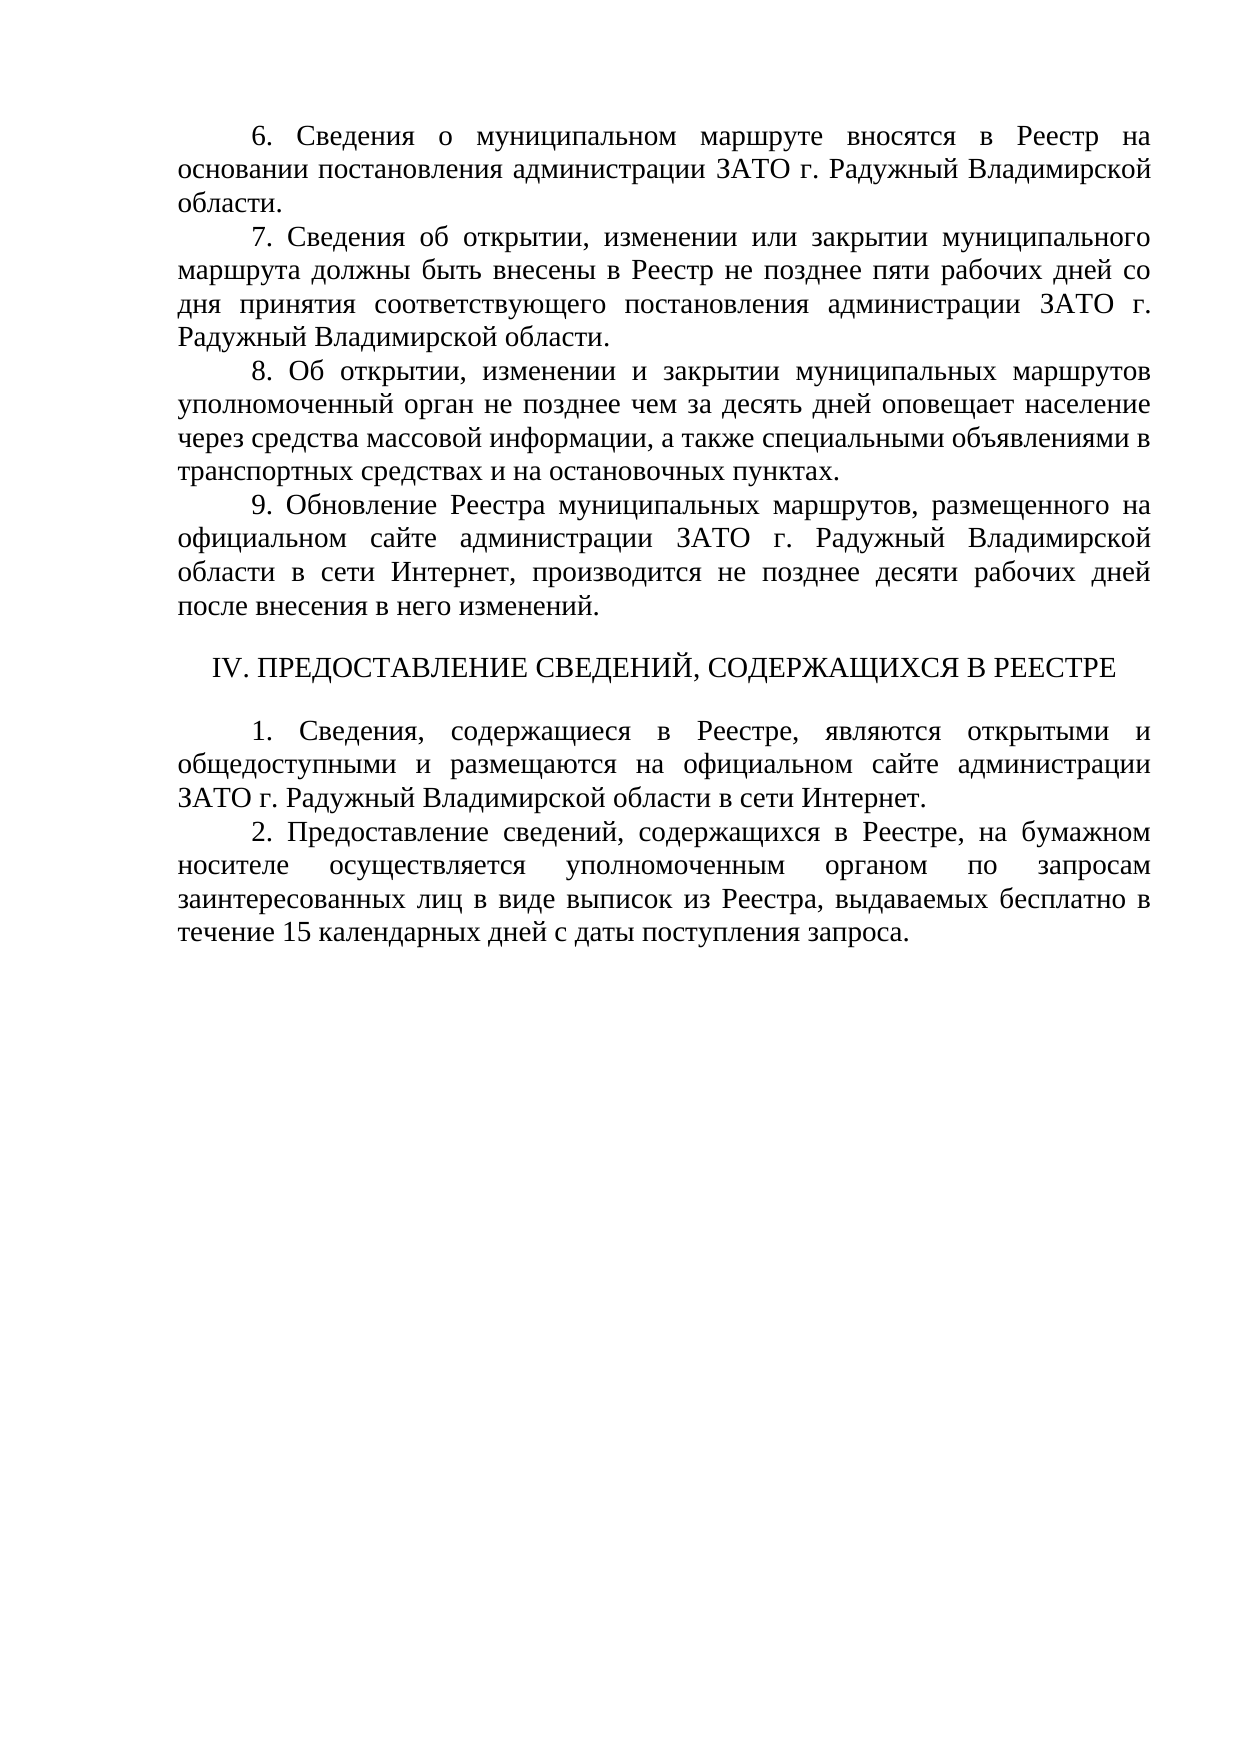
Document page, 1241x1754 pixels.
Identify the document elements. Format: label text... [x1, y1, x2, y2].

text 1. Сведения, содержащиеся в Реестре, являются открытыми и общедоступными и размещаются на официальном сайте администрации ЗАТО г. Радужный Владимирской области в сети Интернет. [177, 713, 1152, 814]
text IV. ПРЕДОСТАВЛЕНИЕ СВЕДЕНИЙ, СОДЕРЖАЩИХСЯ В РЕЕСТРЕ [177, 650, 1152, 684]
text 2. Предоставление сведений, содержащихся в Реестре, на бумажном носителе осуществляется уполномоченным органом по запросам заинтересованных лиц в виде выписок из Реестра, выдаваемых бесплатно в течение 15 календарных дней с даты поступления запроса. [177, 814, 1152, 948]
text 9. Обновление Реестра муниципальных маршрутов, размещенного на официальном сайте администрации ЗАТО г. Радужный Владимирской области в сети Интернет, производится не позднее десяти рабочих дней после внесения в него изменений. [177, 487, 1152, 621]
text 7. Сведения об открытии, изменении или закрытии муниципального маршрута должны быть внесены в Реестр не позднее пяти рабочих дней со дня принятия соответствующего постановления администрации ЗАТО г. Радужный Владимирской области. [177, 219, 1152, 353]
text 8. Об открытии, изменении и закрытии муниципальных маршрутов уполномоченный орган не позднее чем за десять дней оповещает население через средства массовой информации, а также специальными объявлениями в транспортных средствах и на остановочных пунктах. [177, 353, 1152, 487]
text 6. Сведения о муниципальном маршруте вносятся в Реестр на основании постановления администрации ЗАТО г. Радужный Владимирской области. [177, 118, 1152, 219]
